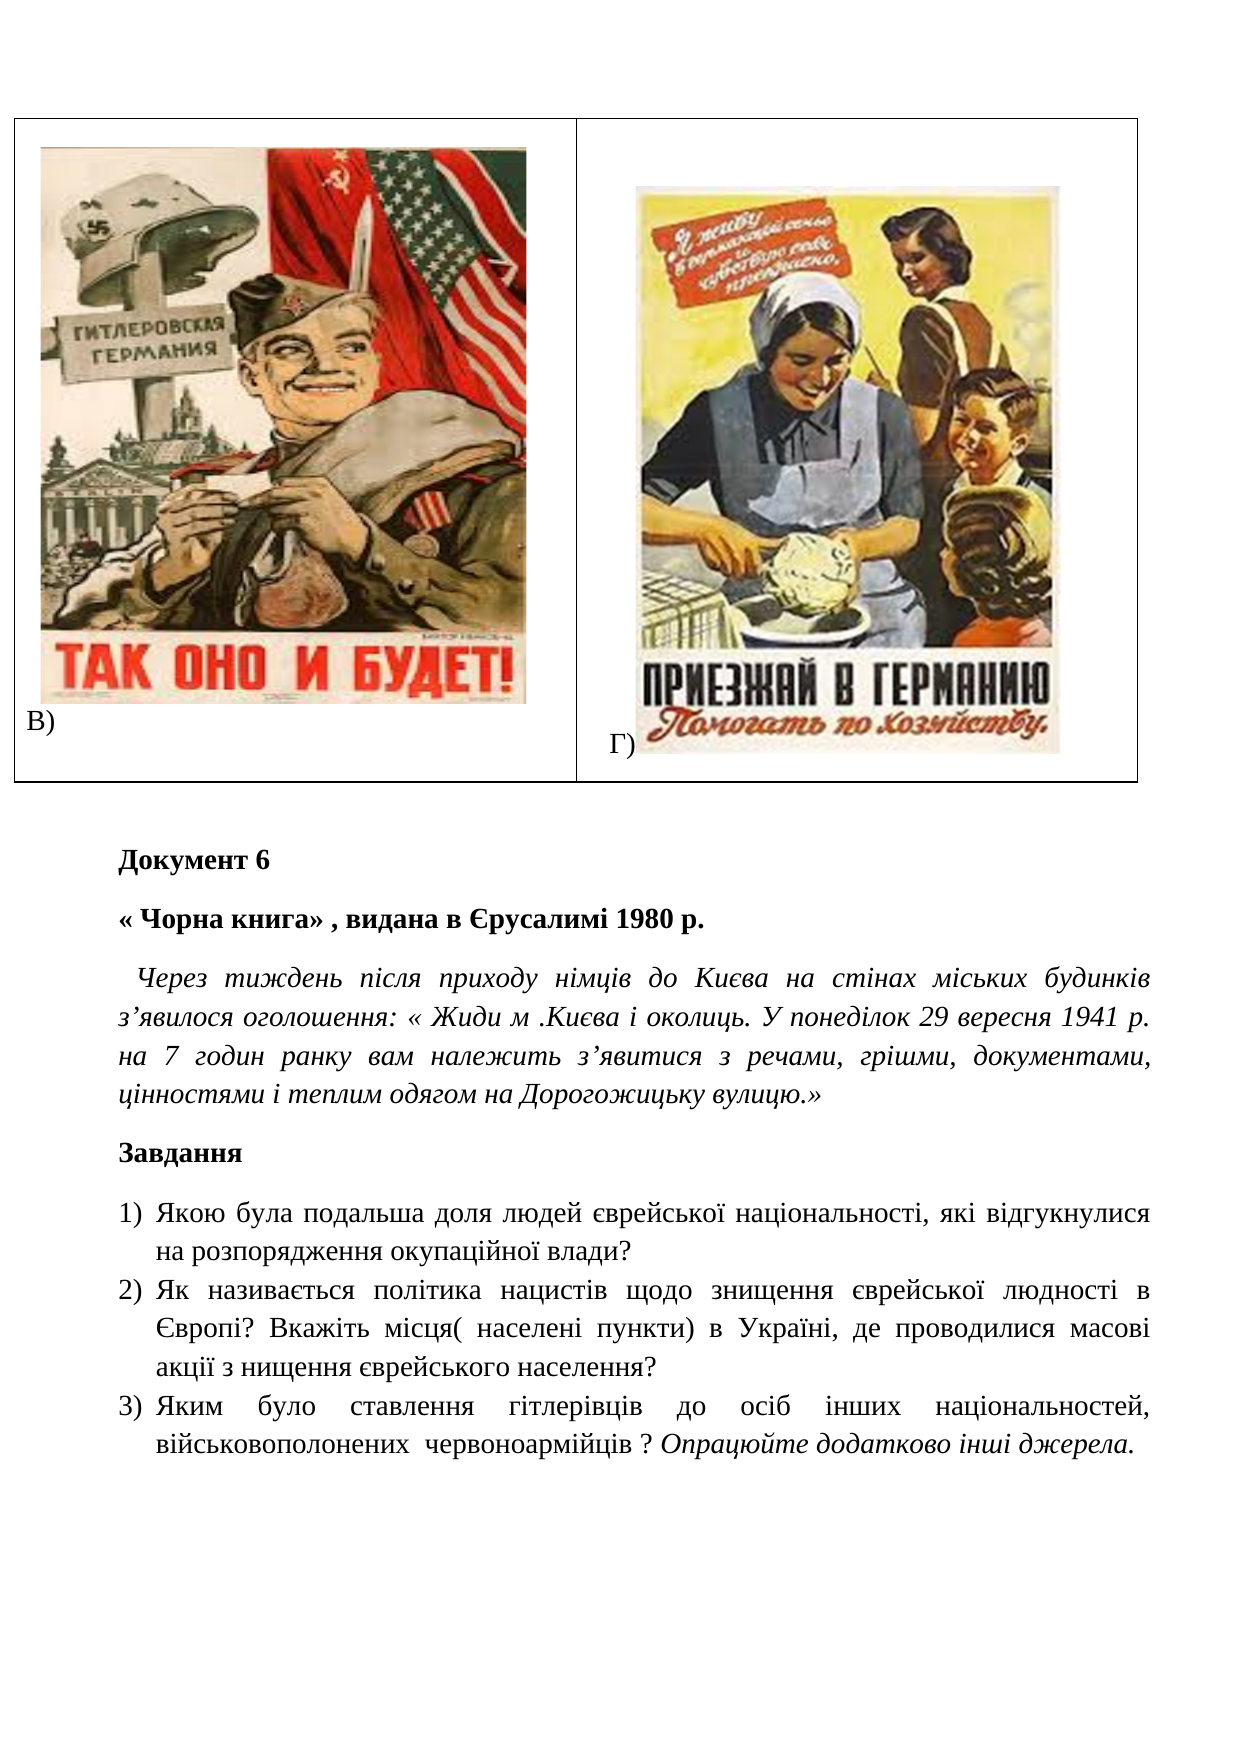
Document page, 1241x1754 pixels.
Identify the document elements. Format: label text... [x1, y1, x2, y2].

text Завдання [118, 1136, 1152, 1169]
picture [635, 186, 1061, 754]
picture [40, 147, 527, 704]
text Через тиждень після приходу німців до Києва на стінах міських будинків з’явилося оголошення: « Жиди м .Києва і околиць. У понеділок 29 вересня 1941 р. на 7 годин ранку вам належить з’явитися з речами, грішми, документами, цінностями і теплим одягом на Дорогожицьку вулицю.» [118, 961, 1152, 1110]
list Як називається політика нацистів щодо знищення єврейської людності в Європі? Вкажіть місця( населені пункти) в Україні, де проводилися масові акції з нищення єврейського населення? [118, 1272, 1152, 1383]
text Документ 6 [118, 842, 1152, 875]
table_cell Г) [577, 119, 1137, 781]
list Яким було ставлення гітлерівців до осіб інших національностей, військовополонених червоноармійців ? Опрацюйте додатково інші джерела. [118, 1388, 1152, 1460]
text « Чорна книга» , видана в Єрусалимі 1980 р. [118, 901, 1152, 935]
table_cell В) [15, 119, 576, 781]
list Якою була подальша доля людей єврейської національності, які відгукнулися на розпорядження окупаційної влади? [118, 1195, 1152, 1267]
